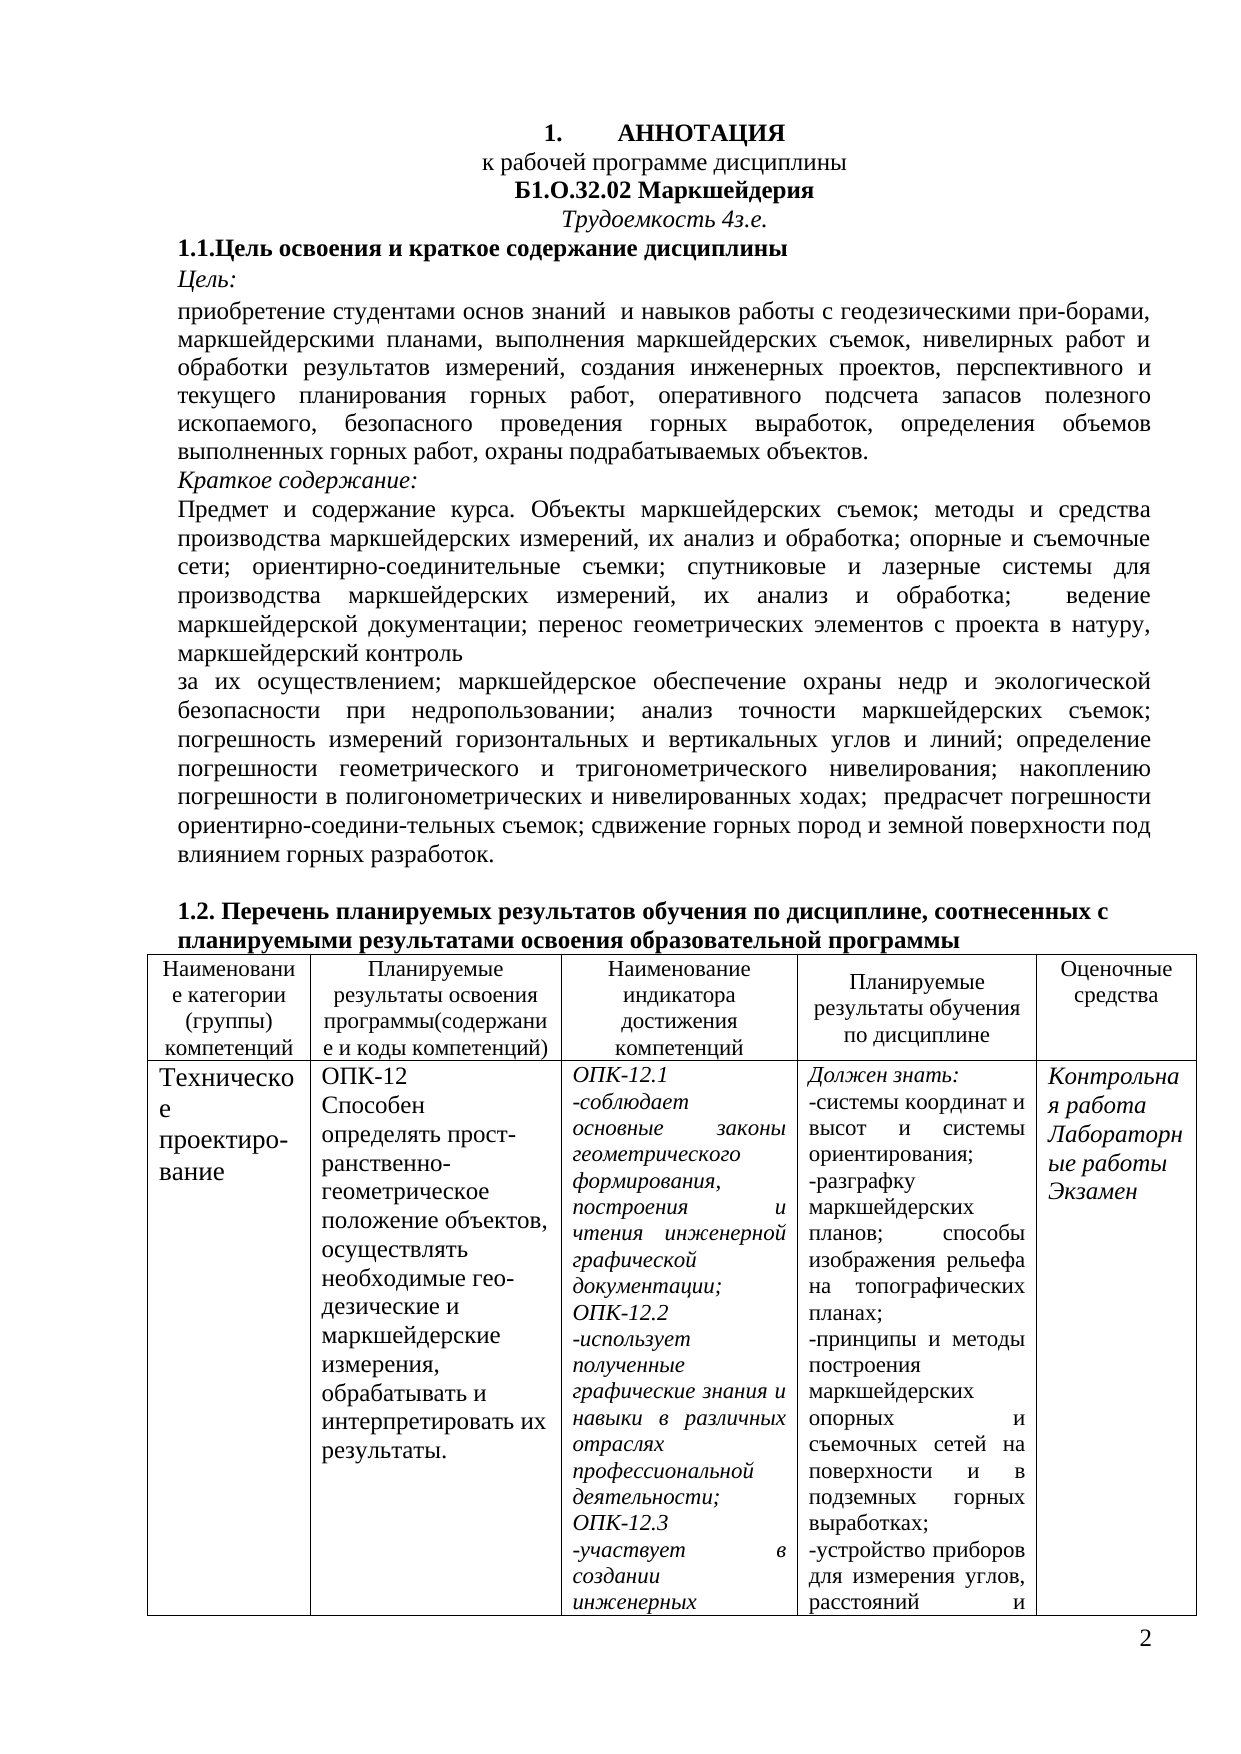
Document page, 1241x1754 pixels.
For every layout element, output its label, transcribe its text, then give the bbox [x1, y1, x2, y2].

table_header Планируемые результаты освоения программы(содержание и коды компетенций) [311, 955, 561, 1060]
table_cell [798, 1061, 1036, 1615]
text 1.1.Цель освоения и краткое содержание дисциплины [177, 233, 1152, 262]
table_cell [148, 1061, 310, 1615]
text приобретение студентами основ знаний и навыков работы с геодезическими при-борами, маркшейдерскими планами, выполнения маркшейдерских съемок, нивелирных работ и обработки результатов измерений, создания инженерных проектов, перспективного и текущего планирования горных работ, оперативного подсчета запасов полезного ископаемого, безопасного проведения горных выработок, определения объемов выполненных горных работ, охраны подрабатываемых объектов. [177, 297, 1151, 465]
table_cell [562, 1061, 797, 1615]
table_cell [311, 1061, 561, 1615]
text Цель: [177, 265, 1151, 293]
text за их осуществлением; маркшейдерское обеспечение охраны недр и экологической безопасности при недропользовании; анализ точности маркшейдерских съемок; погрешность измерений горизонтальных и вертикальных углов и линий; определение погрешности геометрического и тригонометрического нивелирования; накоплению погрешности в полигонометрических и нивелированных ходах; предрасчет погрешности ориентирно-соедини-тельных съемок; сдвижение горных пород и земной поверхности под влиянием горных разработок. [177, 666, 1152, 868]
table_header Оценочные средства [1037, 955, 1196, 1060]
table_header Планируемые результаты обучения по дисциплине [798, 955, 1036, 1060]
text к рабочей программе дисциплины [177, 147, 1152, 176]
text 1.2. Перечень планируемых результатов обучения по дисциплине, соотнесенных с планируемыми результатами освоения образовательной программы [177, 896, 1152, 954]
text Трудоемкость 4з.е. [177, 204, 1152, 233]
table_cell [1037, 1061, 1196, 1615]
text Б1.О.32.02 Маркшейдерия [177, 176, 1152, 204]
text Краткое содержание: [177, 465, 1152, 494]
table_header Наименование индикатора достижения компетенций [562, 955, 797, 1060]
text Предмет и содержание курса. Объекты маркшейдерских съемок; методы и средства производства маркшейдерских измерений, их анализ и обработка; опорные и съемочные сети; ориентирно-соединительные съемки; спутниковые и лазерные системы для производства маркшейдерских измерений, их анализ и обработка; ведение маркшейдерской документации; перенос геометрических элементов с проекта в натуру, маркшейдерский контроль [177, 494, 1152, 666]
table_header Наименование категории (группы) компетенций [148, 955, 310, 1060]
list АННОТАЦИЯ [177, 118, 1152, 147]
